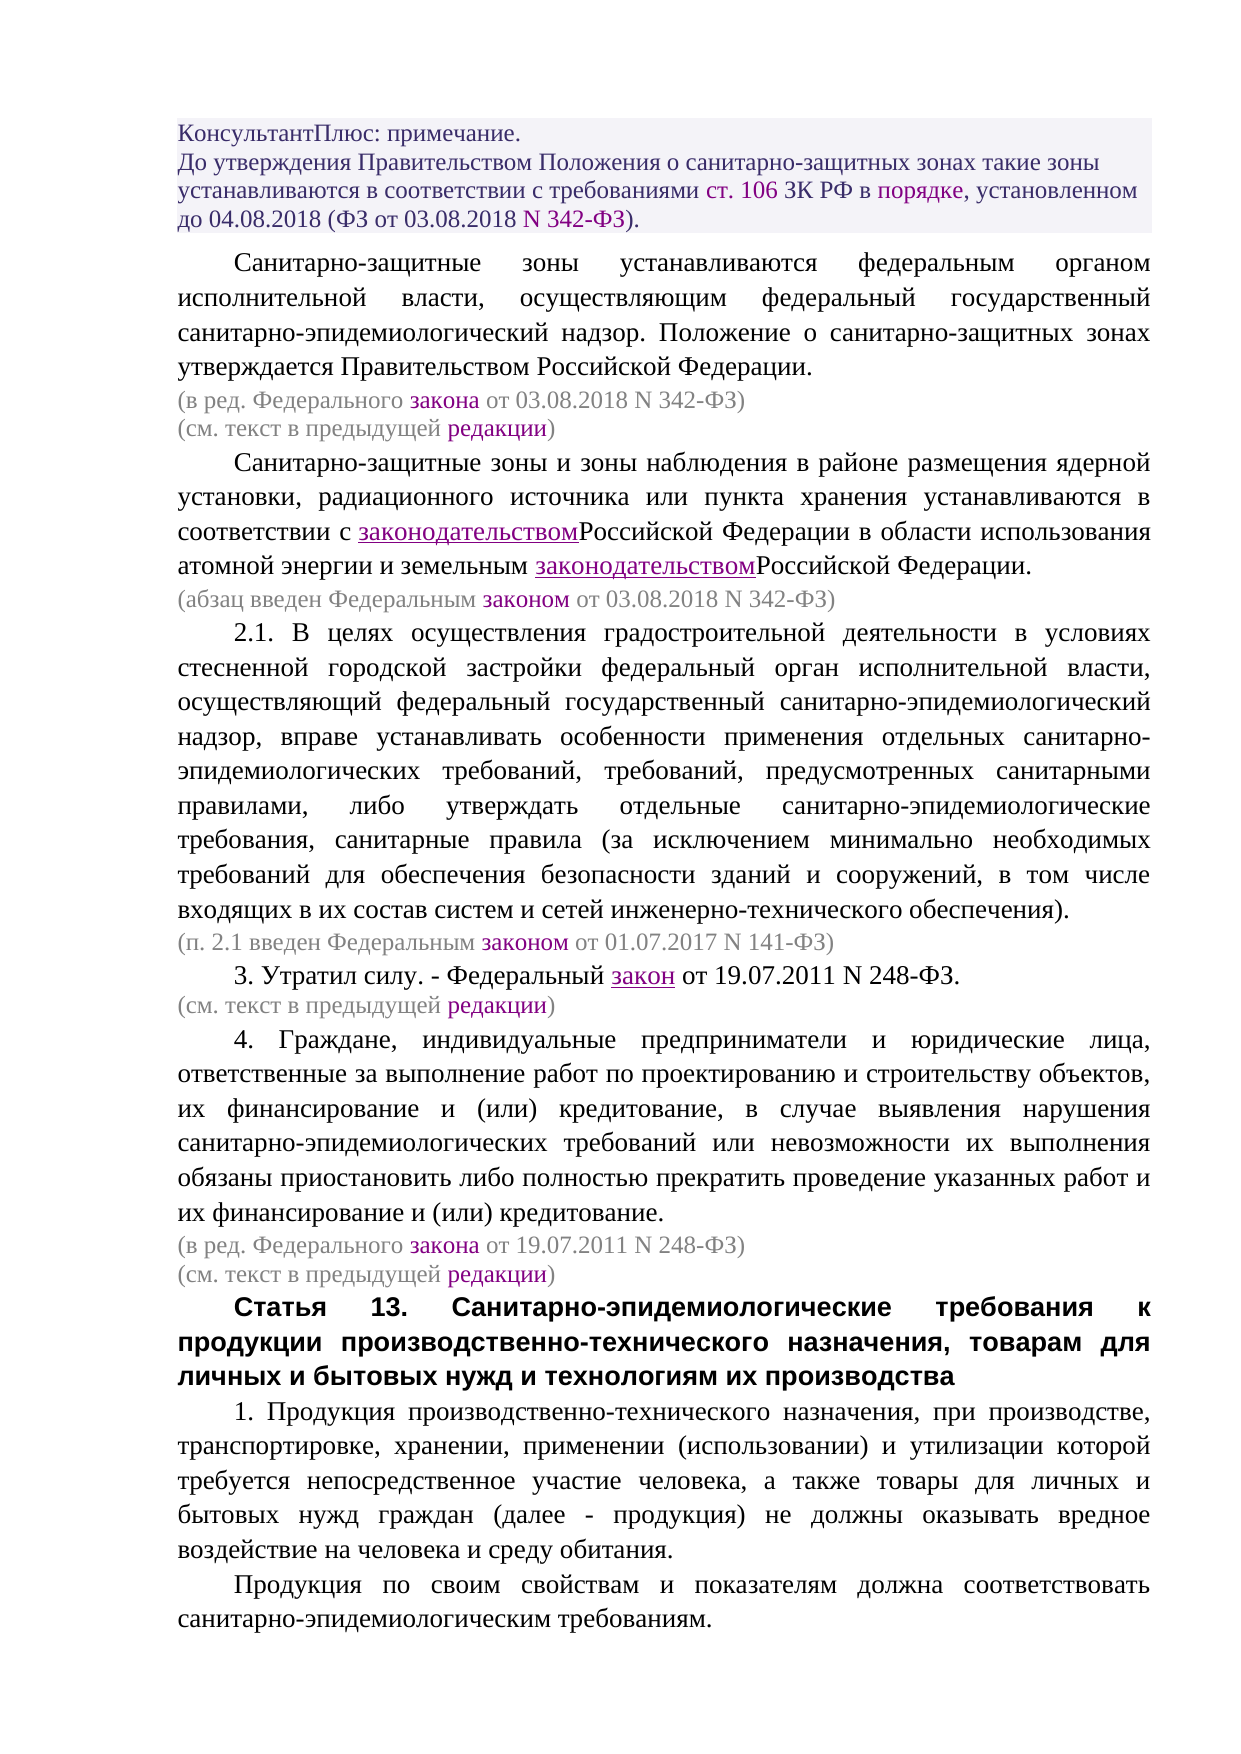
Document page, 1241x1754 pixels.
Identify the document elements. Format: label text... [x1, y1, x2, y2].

text (в ред. Федерального закона от 03.08.2018 N 342-ФЗ) [177, 381, 1152, 413]
text (п. 2.1 введен Федеральным законом от 01.07.2017 N 141-ФЗ) [177, 924, 1152, 956]
text Продукция по своим свойствам и показателям должна соответствовать санитарно-эпидемиологическим требованиям. [177, 1564, 1152, 1633]
text КонсультантПлюс: примечание. [177, 118, 1152, 147]
text (в ред. Федерального закона от 19.07.2011 N 248-ФЗ) [177, 1227, 1152, 1259]
text Статья 13. Санитарно-эпидемиологические требования к продукции производственно-технического назначения, товарам для личных и бытовых нужд и технологиям их производства [177, 1288, 1152, 1391]
text 2.1. В целях осуществления градостроительной деятельности в условиях стесненной городской застройки федеральный орган исполнительной власти, осуществляющий федеральный государственный санитарно-эпидемиологический надзор, вправе устанавливать особенности применения отдельных санитарно-эпидемиологических требований, требований, предусмотренных санитарными правилами, либо утверждать отдельные санитарно-эпидемиологические требования, санитарные правила (за исключением минимально необходимых требований для обеспечения безопасности зданий и сооружений, в том числе входящих в их состав систем и сетей инженерно-технического обеспечения). [177, 613, 1152, 924]
text Санитарно-защитные зоны и зоны наблюдения в районе размещения ядерной установки, радиационного источника или пункта хранения устанавливаются в соответствии с законодательствомРоссийской Федерации в области использования атомной энергии и земельным законодательствомРоссийской Федерации. [177, 442, 1152, 581]
text 4. Граждане, индивидуальные предприниматели и юридические лица, ответственные за выполнение работ по проектированию и строительству объектов, их финансирование и (или) кредитование, в случае выявления нарушения санитарно-эпидемиологических требований или невозможности их выполнения обязаны приостановить либо полностью прекратить проведение указанных работ и их финансирование и (или) кредитование. [177, 1019, 1152, 1227]
text До утверждения Правительством Положения о санитарно-защитных зонах такие зоны устанавливаются в соответствии с требованиями ст. 106 ЗК РФ в порядке, установленном до 04.08.2018 (ФЗ от 03.08.2018 N 342-ФЗ). [177, 147, 1152, 233]
text (абзац введен Федеральным законом от 03.08.2018 N 342-ФЗ) [177, 581, 1152, 613]
text Санитарно-защитные зоны устанавливаются федеральным органом исполнительной власти, осуществляющим федеральный государственный санитарно-эпидемиологический надзор. Положение о санитарно-защитных зонах утверждается Правительством Российской Федерации. [177, 243, 1152, 381]
text (см. текст в предыдущей редакции) [177, 991, 1152, 1019]
text 3. Утратил силу. - Федеральный закон от 19.07.2011 N 248-ФЗ. [177, 956, 1152, 991]
text (см. текст в предыдущей редакции) [177, 1259, 1152, 1288]
text 1. Продукция производственно-технического назначения, при производстве, транспортировке, хранении, применении (использовании) и утилизации которой требуется непосредственное участие человека, а также товары для личных и бытовых нужд граждан (далее - продукция) не должны оказывать вредное воздействие на человека и среду обитания. [177, 1391, 1152, 1564]
text (см. текст в предыдущей редакции) [177, 413, 1152, 442]
